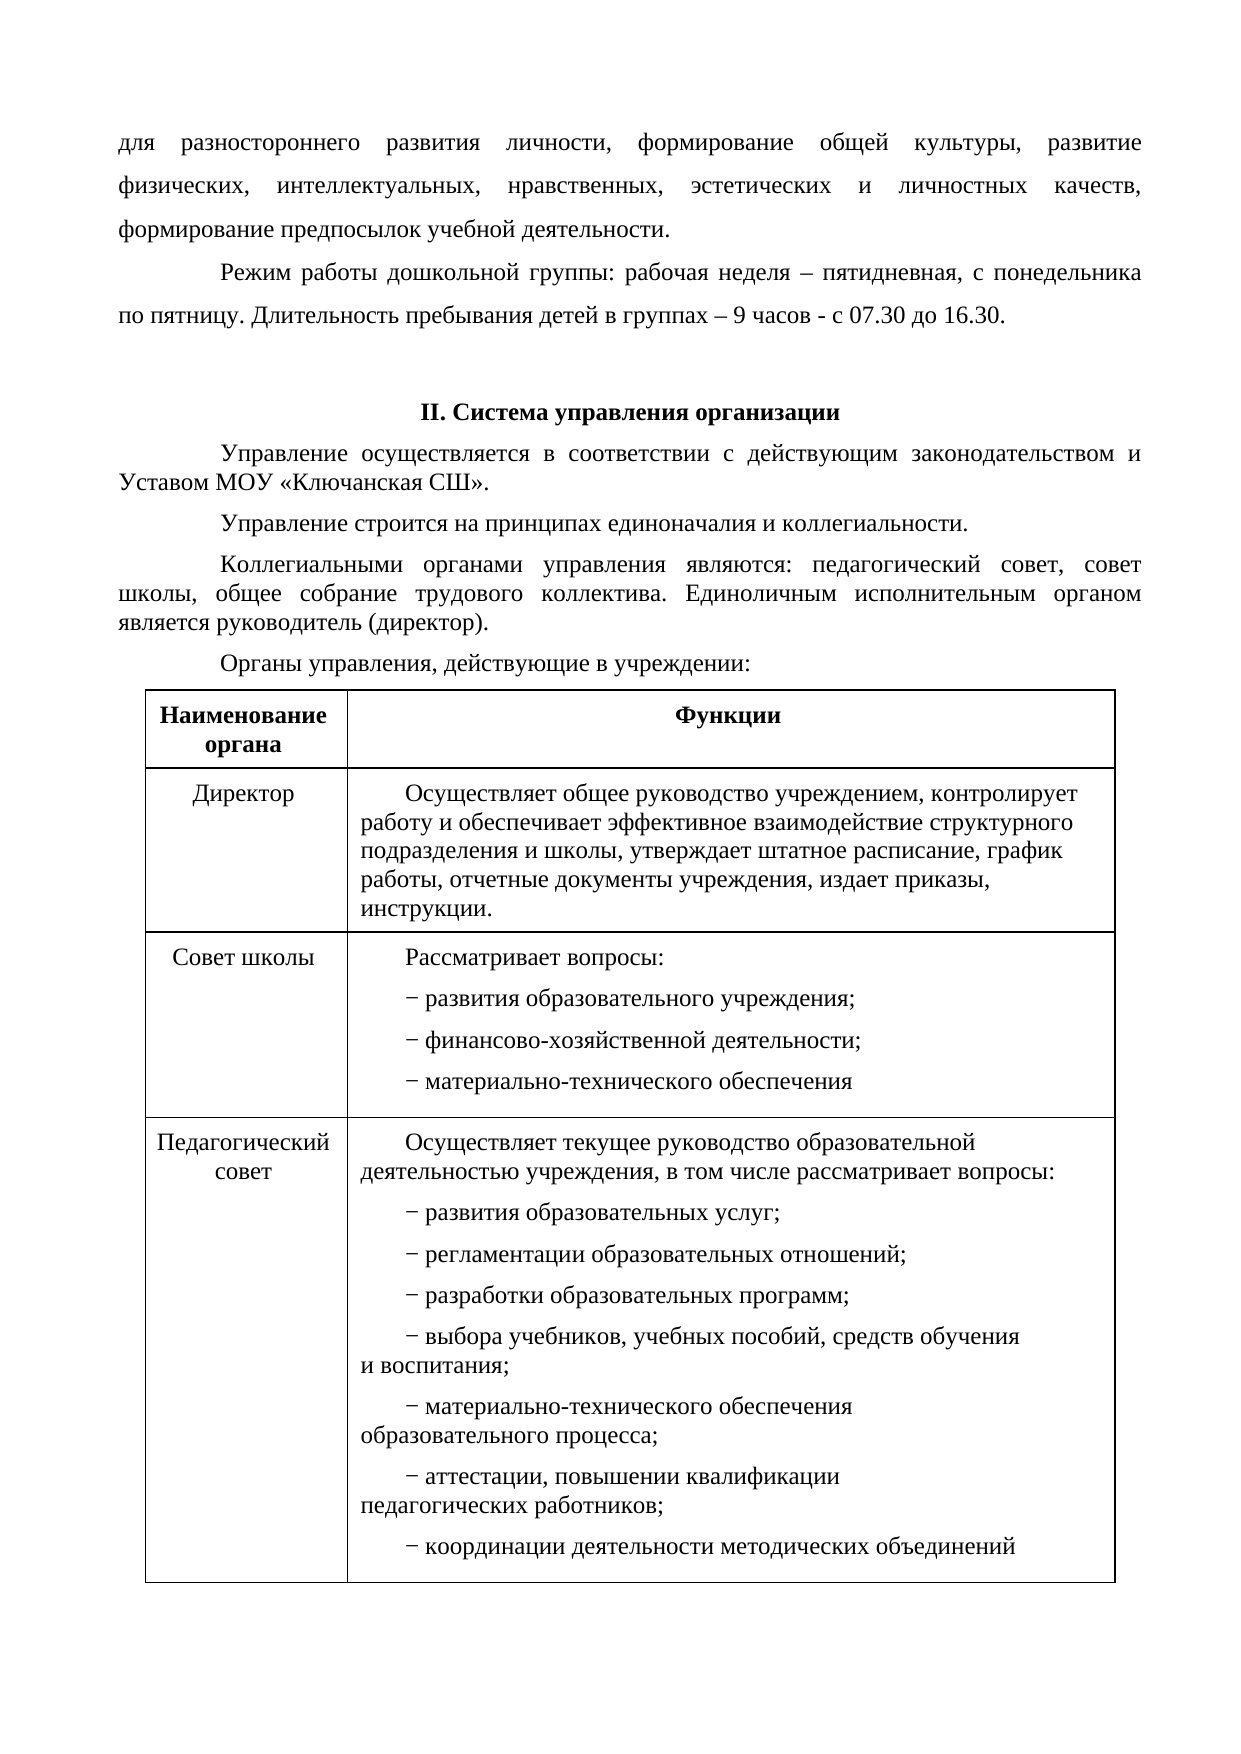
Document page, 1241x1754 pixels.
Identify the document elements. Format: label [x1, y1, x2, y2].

table_header [109, 118, 1152, 1593]
